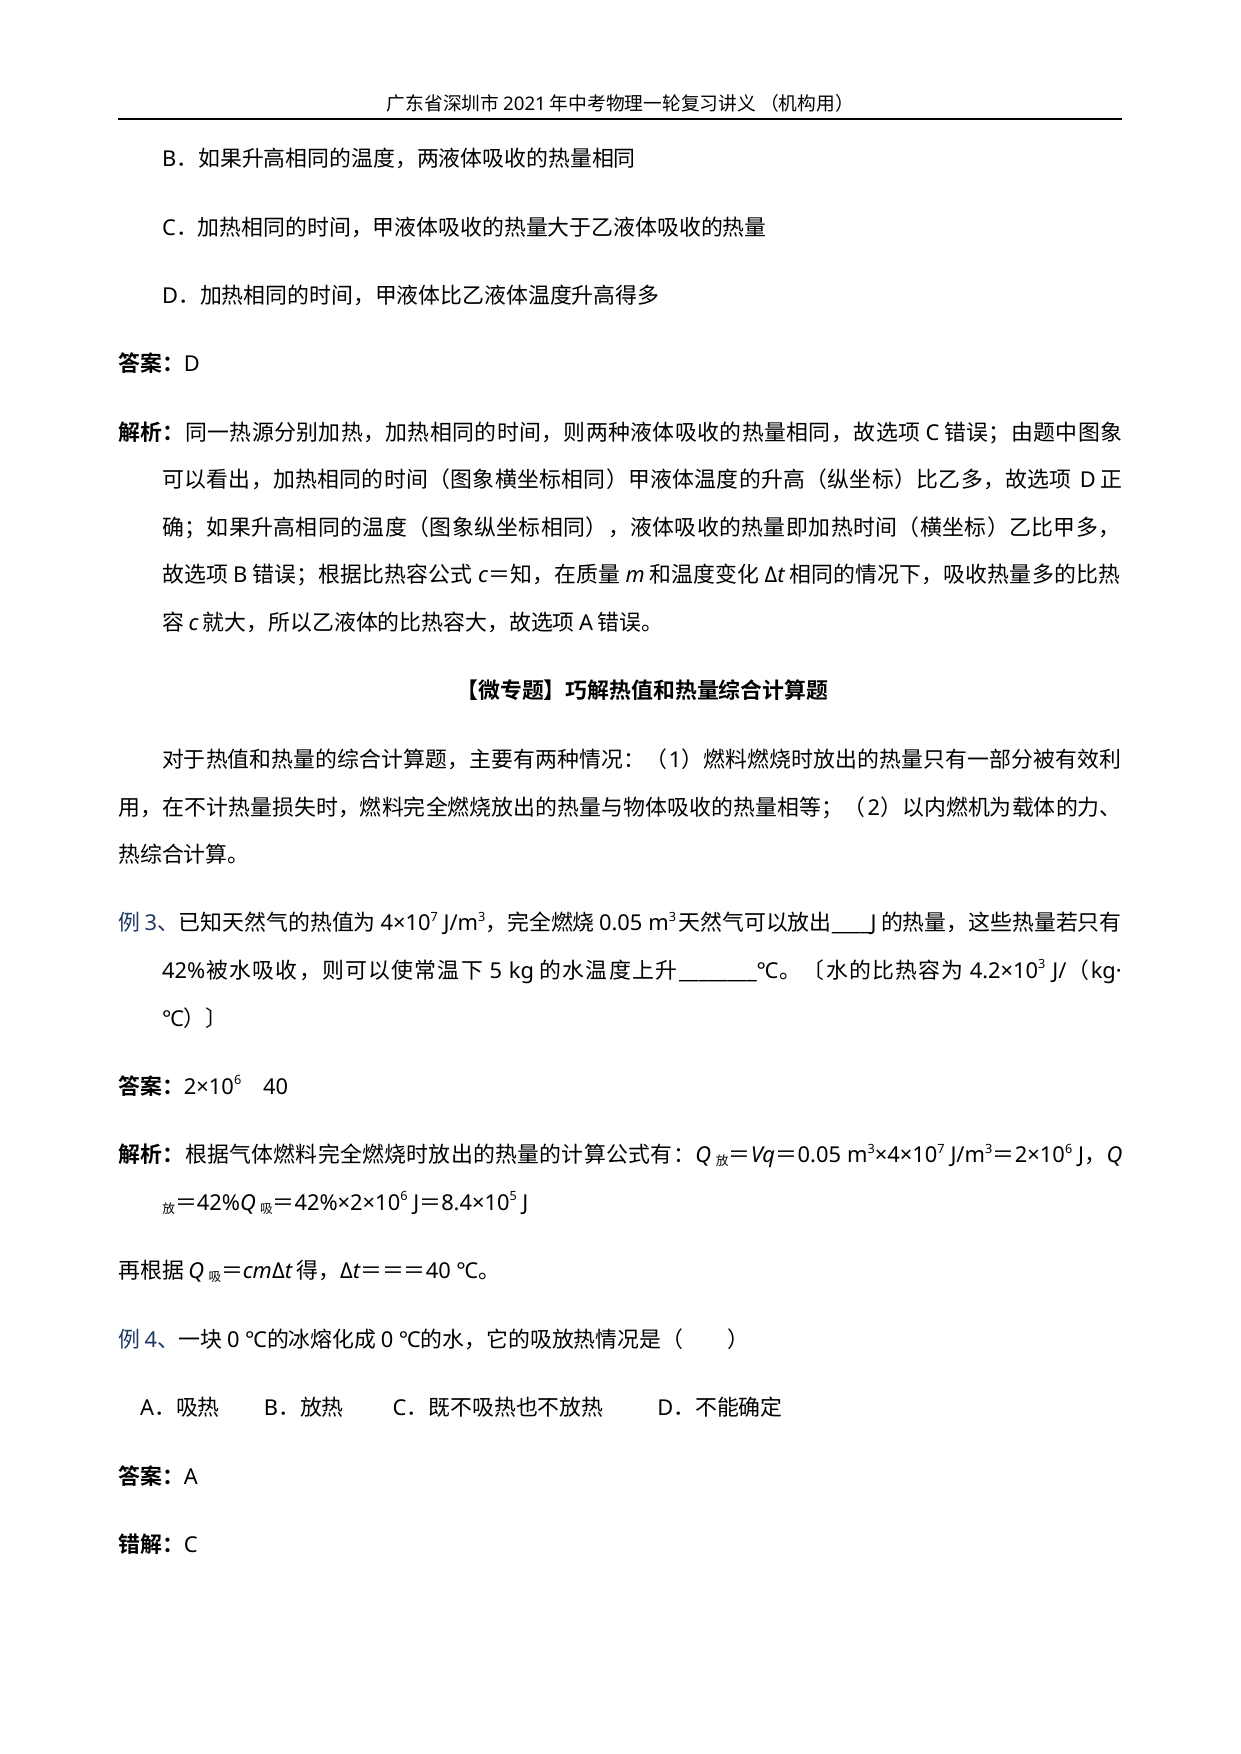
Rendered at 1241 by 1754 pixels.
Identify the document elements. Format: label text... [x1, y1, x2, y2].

text A．吸热 B．放热 C．既不吸热也不放热 D．不能确定 [140, 1390, 1122, 1422]
text 【微专题】巧解热值和热量综合计算题 [118, 673, 1122, 705]
text 再根据Q吸＝cmΔt得，Δt＝＝＝40 ℃。 [118, 1253, 1122, 1285]
text C．加热相同的时间，甲液体吸收的热量大于乙液体吸收的热量 [162, 209, 1122, 241]
text 对于热值和热量的综合计算题，主要有两种情况：（1）燃料燃烧时放出的热量只有一部分被有效利用，在不计热量损失时，燃料完全燃烧放出的热量与物体吸收的热量相等；（2）以内燃机为载体的力、热综合计算。 [118, 742, 1122, 869]
text 解析：同一热源分别加热，加热相同的时间，则两种液体吸收的热量相同，故选项C错误；由题中图象可以看出，加热相同的时间（图象横坐标相同）甲液体温度的升高（纵坐标）比乙多，故选项D正确；如果升高相同的温度（图象纵坐标相同），液体吸收的热量即加热时间（横坐标）乙比甲多，故选项B错误；根据比热容公式c＝知，在质量m和温度变化Δt相同的情况下，吸收热量多的比热容c就大，所以乙液体的比热容大，故选项A错误。 [118, 415, 1122, 637]
text 例4、一块0 ℃的冰熔化成0 ℃的水，它的吸放热情况是（ ） [118, 1322, 1122, 1354]
text 错解：C [118, 1527, 1122, 1559]
text B．如果升高相同的温度，两液体吸收的热量相同 [162, 141, 1122, 173]
text 答案：2×106 40 [118, 1069, 1122, 1101]
text D．加热相同的时间，甲液体比乙液体温度升高得多 [162, 278, 1122, 310]
text 解析：根据气体燃料完全燃烧时放出的热量的计算公式有：Q放＝Vq＝0.05 m3×4×107 J/m3＝2×106 J，Q放＝42%Q吸＝42%×2×106 J＝8.4×105 J [118, 1137, 1122, 1217]
text 答案：A [118, 1459, 1122, 1491]
text 例3、已知天然气的热值为4×107 J/m3，完全燃烧0.05 m3天然气可以放出____J的热量，这些热量若只有42%被水吸收，则可以使常温下5 kg的水温度上升________℃。〔水的比热容为4.2×103 J/（kg·℃）〕 [118, 905, 1122, 1032]
text 答案：D [118, 346, 1122, 378]
